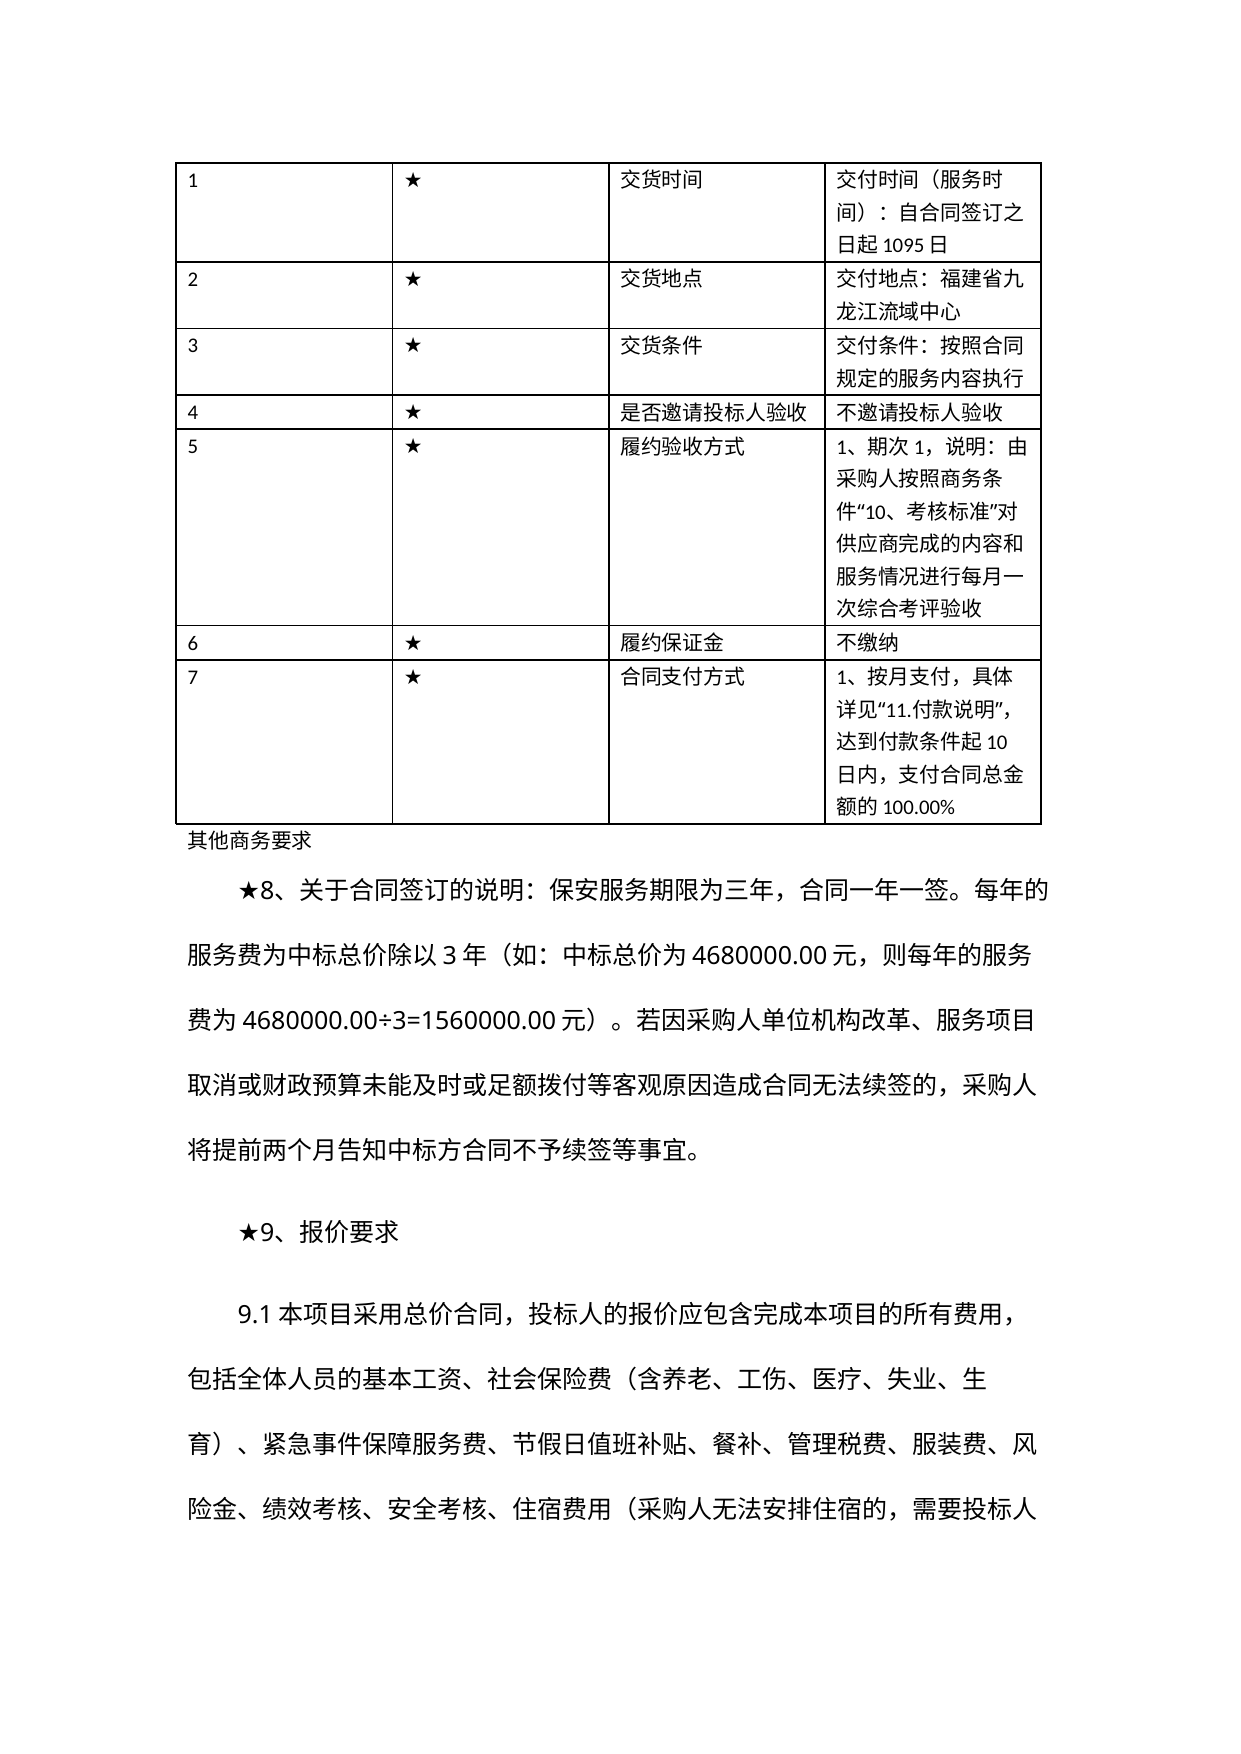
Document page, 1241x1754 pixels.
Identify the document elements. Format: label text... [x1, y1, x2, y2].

table_cell 交付时间（服务时间）：自合同签订之日起1095日 [826, 164, 1040, 261]
table_cell 3 [177, 329, 392, 394]
table_cell ★ [393, 661, 608, 823]
table_cell 1、期次1，说明：由采购人按照商务条件“10、考核标准”对供应商完成的内容和服务情况进行每月一次综合考评验收 [826, 430, 1040, 625]
table_cell 不缴纳 [826, 626, 1040, 659]
table_cell 2 [177, 263, 392, 328]
table_cell 交付条件：按照合同规定的服务内容执行 [826, 329, 1040, 394]
table_cell 交付地点：福建省九龙江流域中心 [826, 263, 1040, 328]
table_cell 4 [177, 396, 392, 428]
table_cell 履约保证金 [610, 626, 824, 659]
table_cell 不邀请投标人验收 [826, 396, 1040, 428]
table_cell 1 [177, 164, 392, 261]
table_cell 1、按月支付，具体详见“11.付款说明”，达到付款条件起10日内，支付合同总金额的100.00% [826, 661, 1040, 823]
table_cell 交货条件 [610, 329, 824, 394]
table_cell 是否邀请投标人验收 [610, 396, 824, 428]
table_cell 合同支付方式 [610, 661, 824, 823]
table_cell ★ [393, 396, 608, 428]
table_cell 履约验收方式 [610, 430, 824, 625]
table_cell 交货时间 [610, 164, 824, 261]
text ★9、报价要求 [187, 1199, 1053, 1264]
text 其他商务要求 [187, 824, 1053, 857]
table_cell ★ [393, 164, 608, 261]
table_cell 交货地点 [610, 263, 824, 328]
table_cell ★ [393, 430, 608, 625]
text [187, 1281, 1053, 1541]
table_cell 7 [177, 661, 392, 823]
table_cell ★ [393, 329, 608, 394]
table_cell 5 [177, 430, 392, 625]
table_cell ★ [393, 626, 608, 659]
table_cell ★ [393, 263, 608, 328]
text ★8、关于合同签订的说明：保安服务期限为三年，合同一年一签。每年的服务费为中标总价除以3年（如：中标总价为4680000.00元，则每年的服务费为4680000.00÷3=1560000.00元）。若因采购人单位机构改革、服务项目取消或财政预算未能及时或足额拨付等客观原因造成合同无法续签的，采购人将提前两个月告知中标方合同不予续签等事宜。 [187, 857, 1053, 1182]
table_cell 6 [177, 626, 392, 659]
